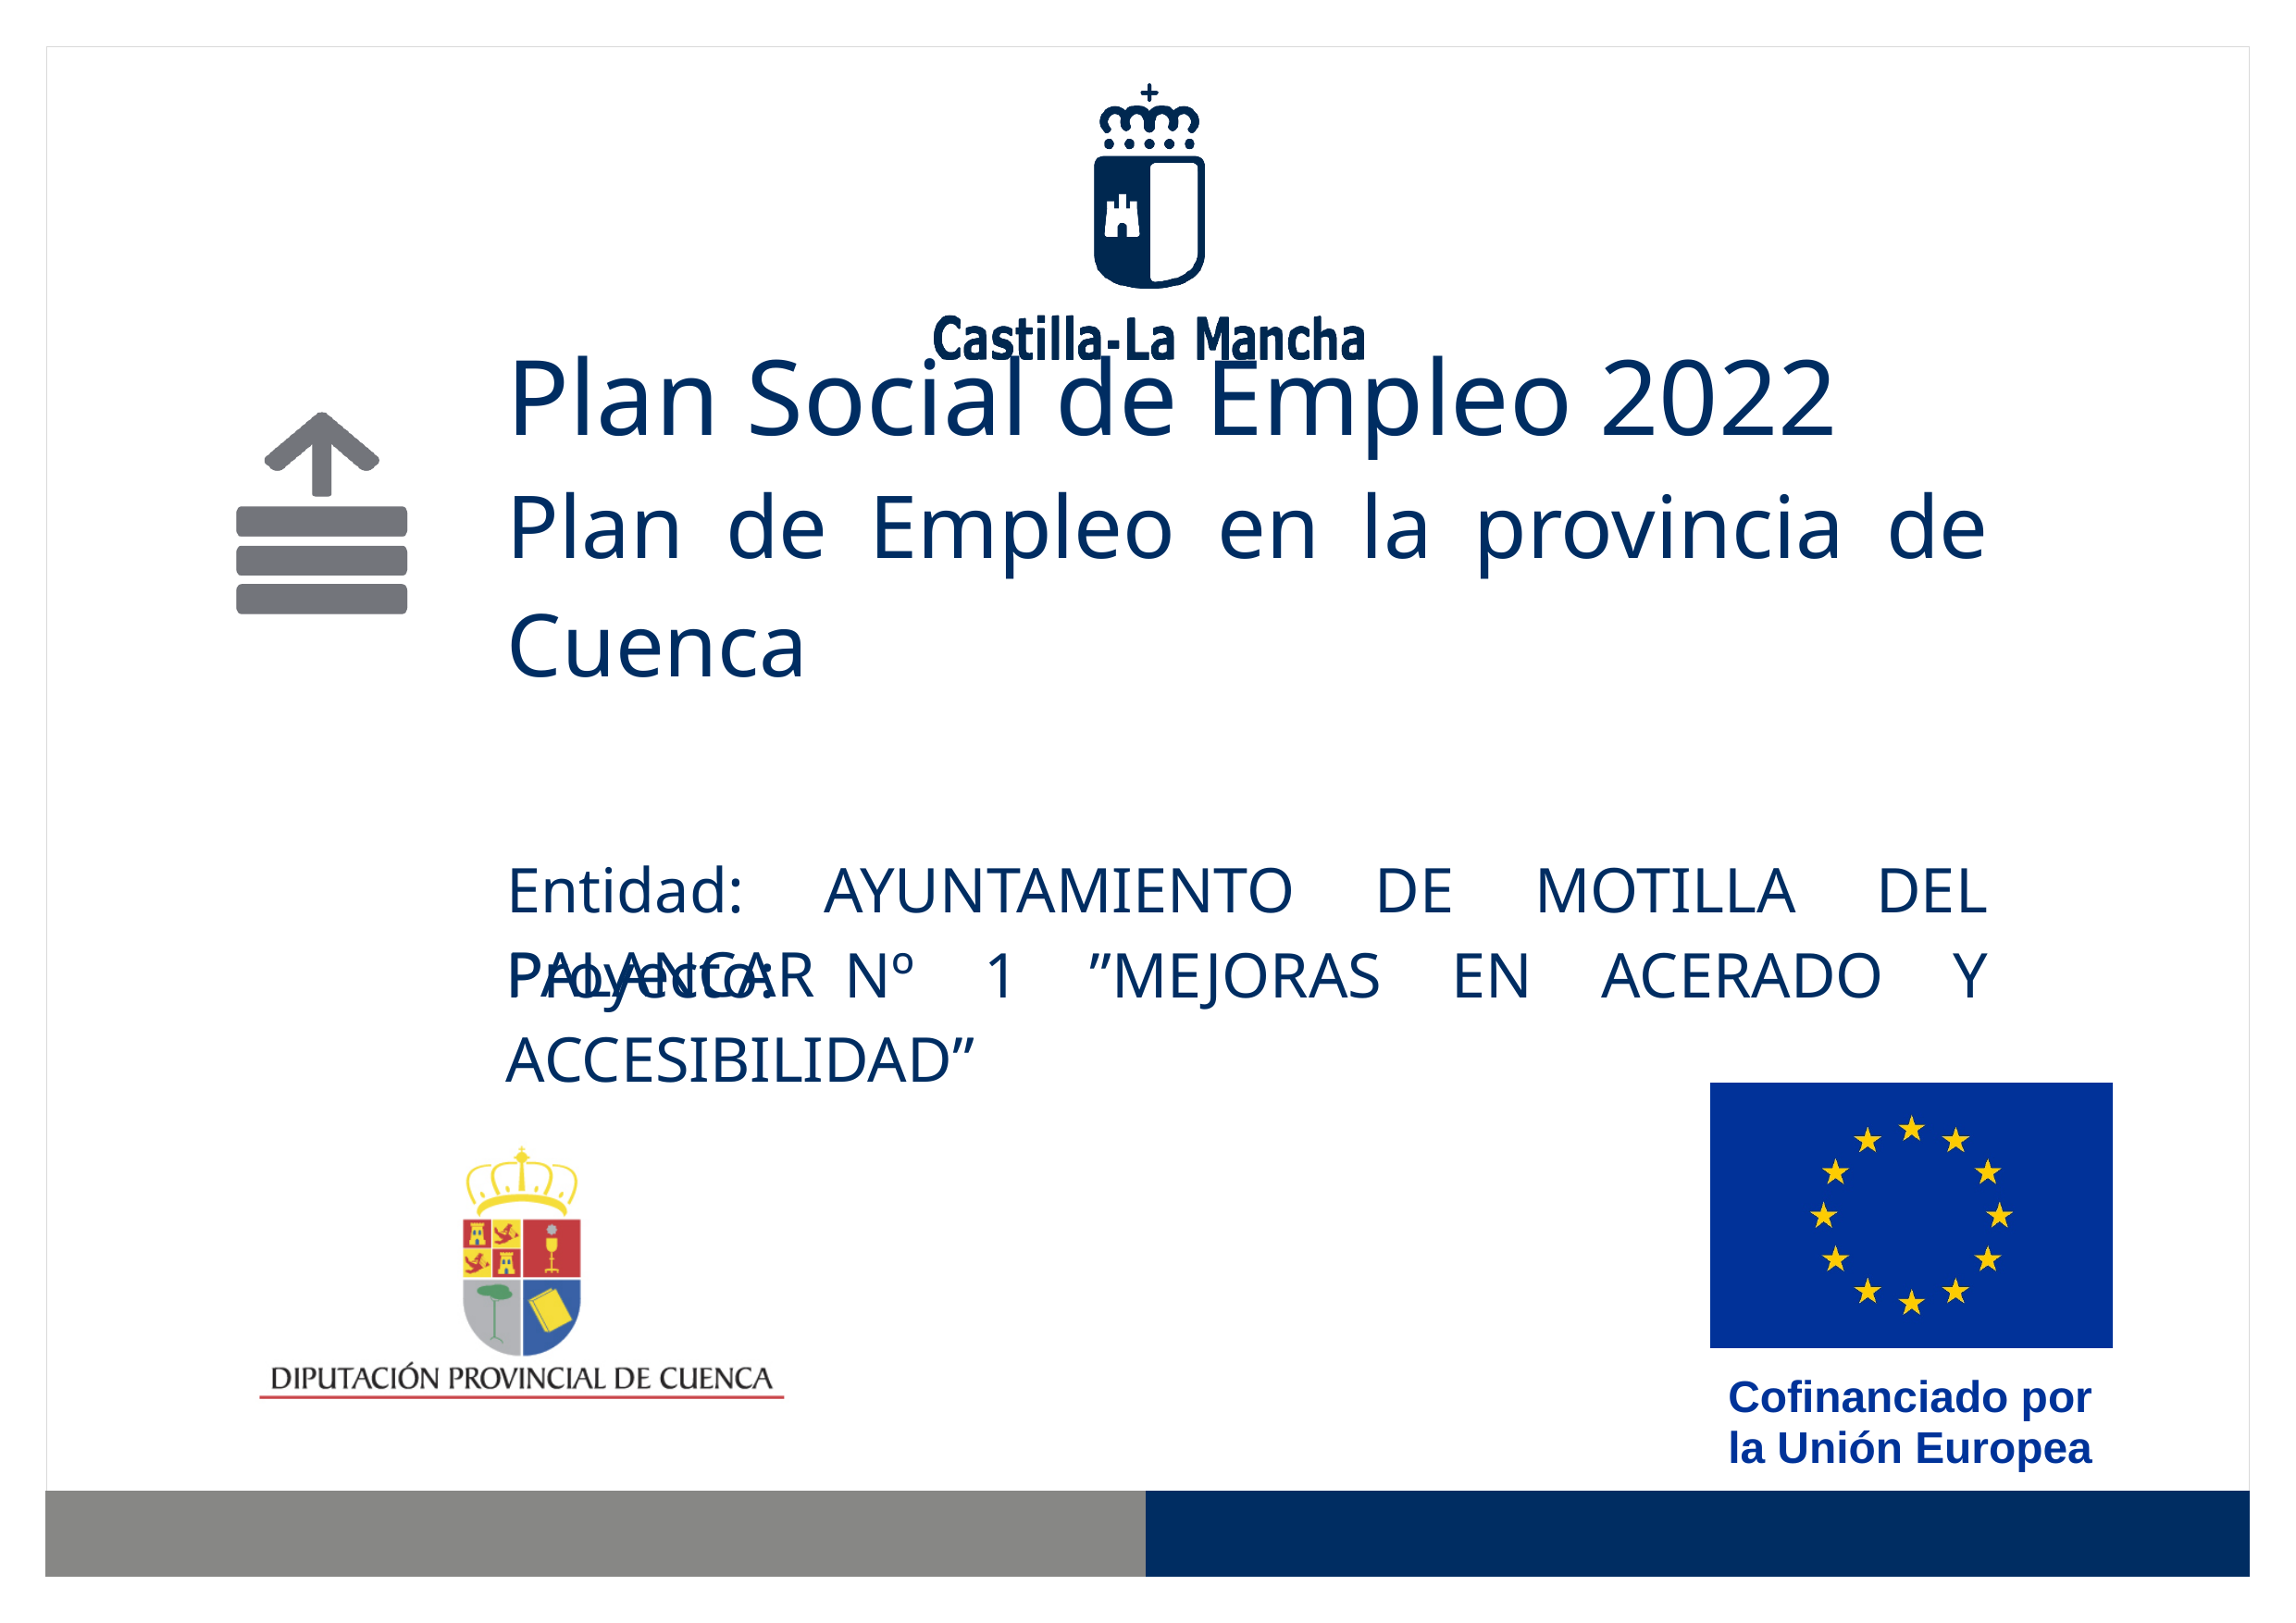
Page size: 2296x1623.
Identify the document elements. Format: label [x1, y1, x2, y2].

picture [223, 400, 419, 630]
picture [934, 83, 1364, 360]
picture [248, 1134, 800, 1410]
picture [1710, 1083, 2113, 1348]
